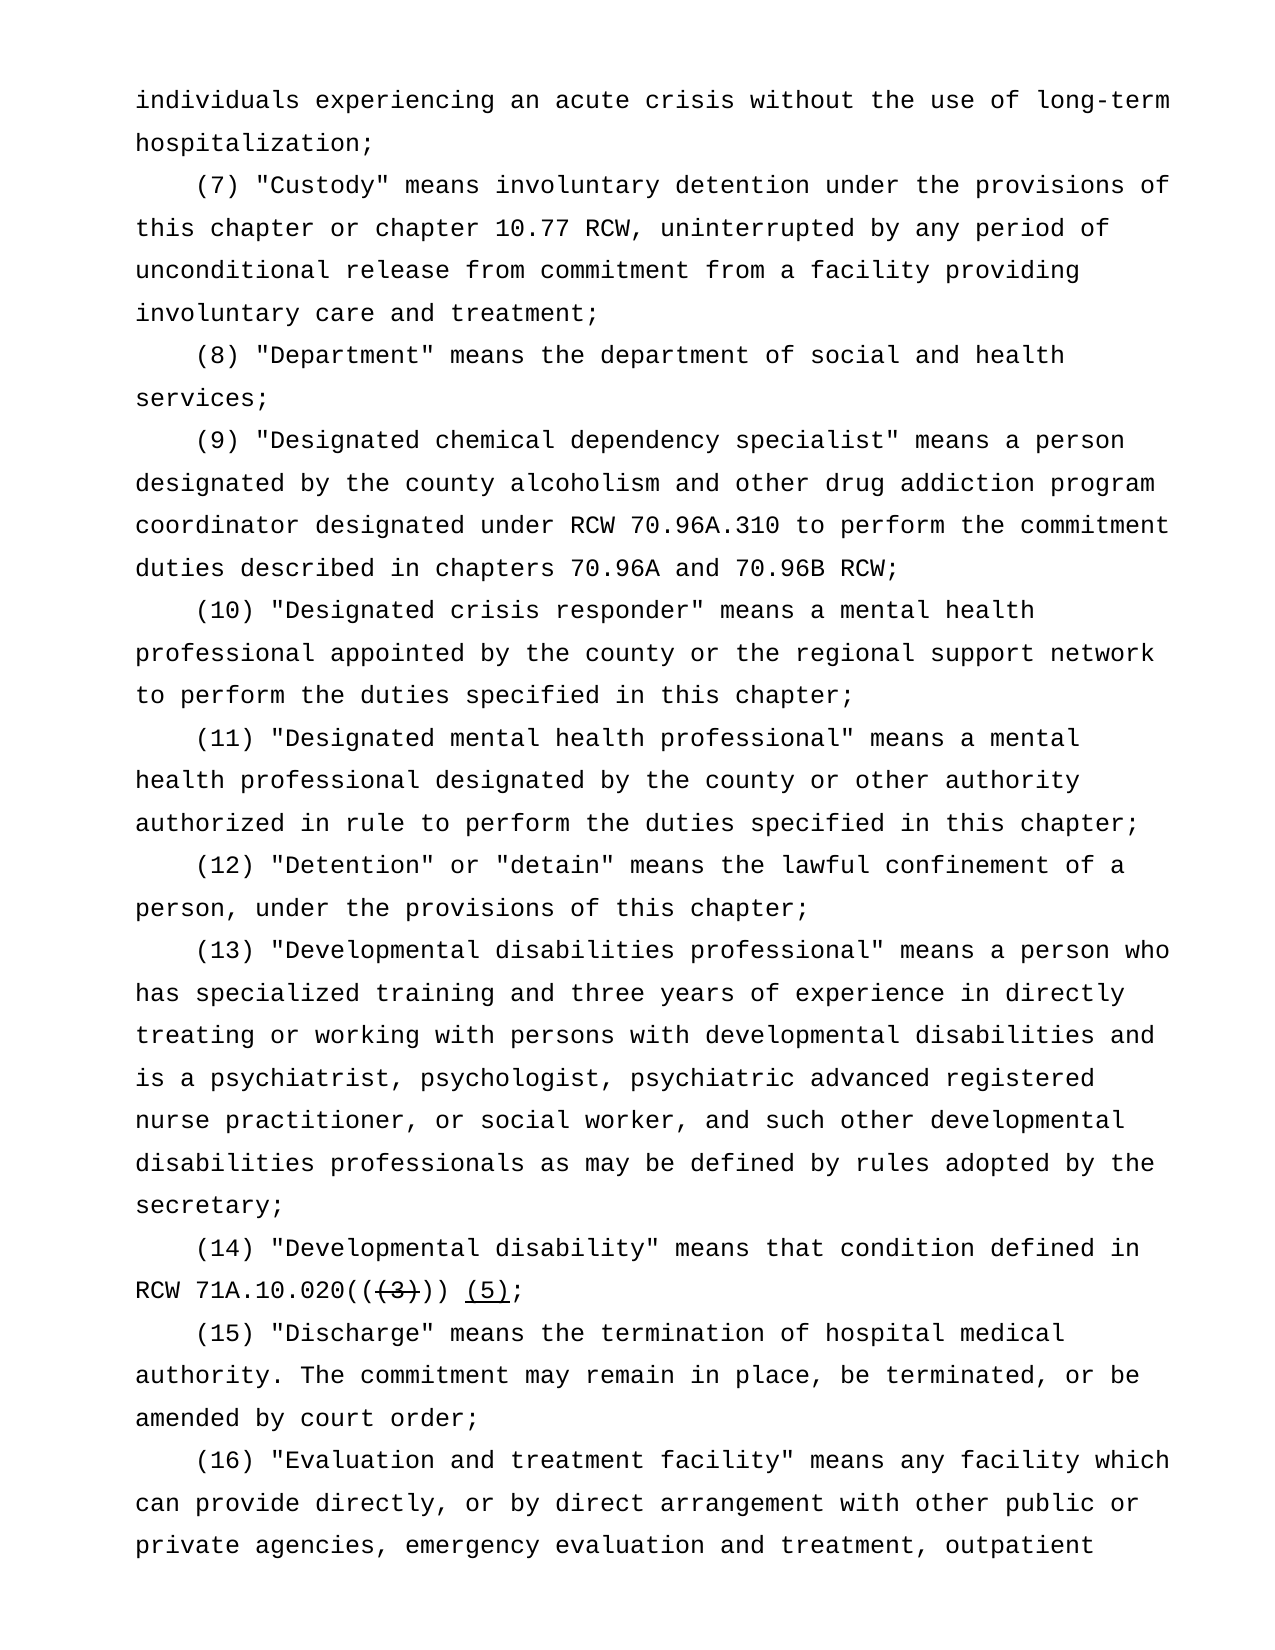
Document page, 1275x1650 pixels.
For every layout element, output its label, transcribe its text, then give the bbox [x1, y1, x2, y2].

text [135, 75, 1170, 160]
text (8) "Department" means the department of social and health services; [135, 330, 1170, 415]
text (14) "Developmental disability" means that condition defined in RCW 71A.10.020(((3))) (5); [135, 1222, 1170, 1307]
text (12) "Detention" or "detain" means the lawful confinement of a person, under the provisions of this chapter; [135, 840, 1170, 925]
text (7) "Custody" means involuntary detention under the provisions of this chapter or chapter 10.77 RCW, uninterrupted by any period of unconditional release from commitment from a facility providing involuntary care and treatment; [135, 160, 1170, 330]
text (13) "Developmental disabilities professional" means a person who has specialized training and three years of experience in directly treating or working with persons with developmental disabilities and is a psychiatrist, psychologist, psychiatric advanced registered nurse practitioner, or social worker, and such other developmental disabilities professionals as may be defined by rules adopted by the secretary; [135, 925, 1170, 1222]
text (9) "Designated chemical dependency specialist" means a person designated by the county alcoholism and other drug addiction program coordinator designated under RCW 70.96A.310 to perform the commitment duties described in chapters 70.96A and 70.96B RCW; [135, 415, 1170, 585]
text (10) "Designated crisis responder" means a mental health professional appointed by the county or the regional support network to perform the duties specified in this chapter; [135, 585, 1170, 712]
text (15) "Discharge" means the termination of hospital medical authority. The commitment may remain in place, be terminated, or be amended by court order; [135, 1307, 1170, 1435]
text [135, 1435, 1170, 1562]
text (11) "Designated mental health professional" means a mental health professional designated by the county or other authority authorized in rule to perform the duties specified in this chapter; [135, 712, 1170, 840]
